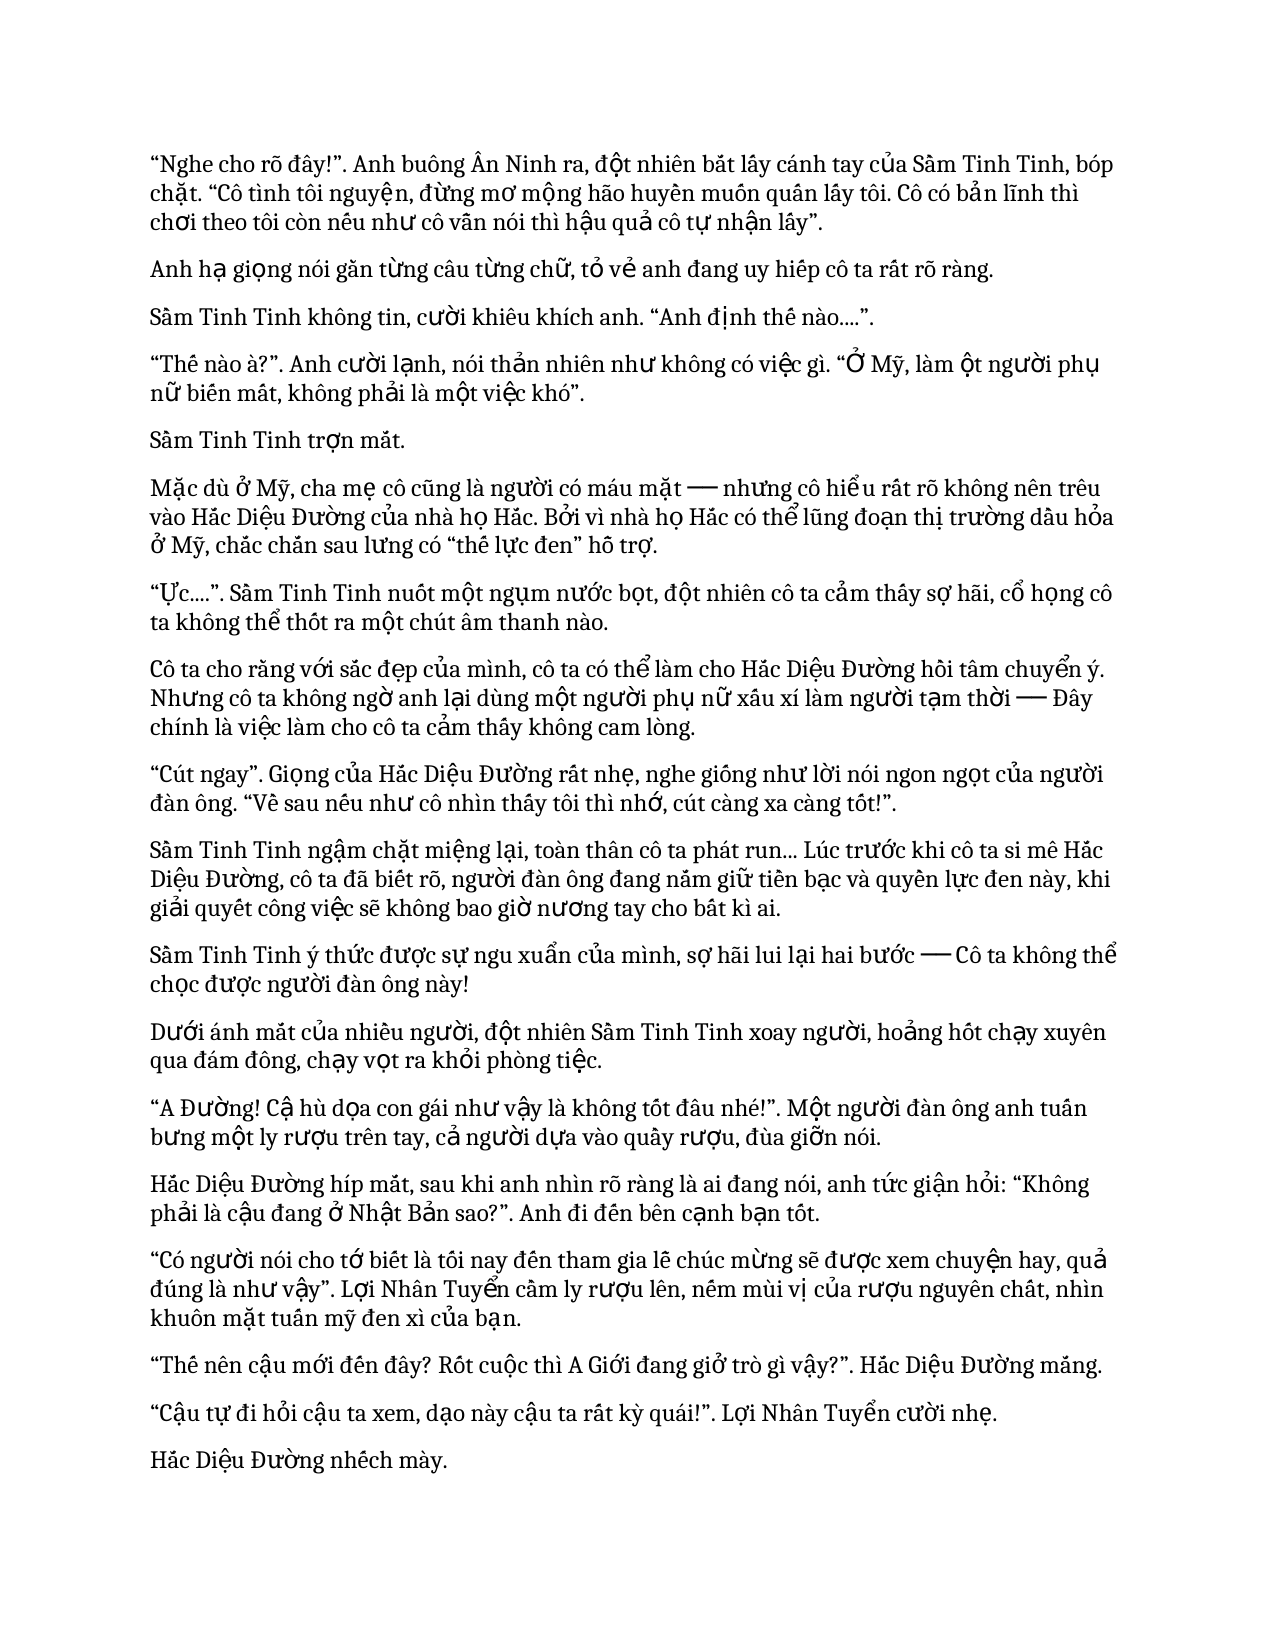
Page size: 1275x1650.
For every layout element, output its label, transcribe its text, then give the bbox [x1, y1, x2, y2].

text “Cút ngay”. Giọng của Hắc Diệu Đường rất nhẹ, nghe giống như lời nói ngon ngọt của người đàn ông. “Về sau nếu như cô nhìn thấy tôi thì nhớ, cút càng xa càng tốt!”. [150, 760, 1125, 817]
text Hắc Diệu Đường híp mắt, sau khi anh nhìn rõ ràng là ai đang nói, anh tức giận hỏi: “Không phải là cậu đang ở Nhật Bản sao?”. Anh đi đến bên cạnh bạn tốt. [150, 1170, 1125, 1227]
text Sầm Tinh Tinh không tin, cười khiêu khích anh. “Anh định thế nào....”. [150, 302, 1125, 331]
text Hắc Diệu Đường nhếch mày. [150, 1446, 1125, 1475]
text “Thế nên cậu mới đến đây? Rốt cuộc thì A Giới đang giở trò gì vậy?”. Hắc Diệu Đường mắng. [150, 1351, 1125, 1380]
text “Có người nói cho tớ biết là tối nay đến tham gia lễ chúc mừng sẽ được xem chuyện hay, quả đúng là như vậy”. Lợi Nhân Tuyển cầm ly rượu lên, nếm mùi vị của rượu nguyên chất, nhìn khuôn mặt tuấn mỹ đen xì của bạn. [150, 1246, 1125, 1332]
text Cô ta cho rằng với sắc đẹp của mình, cô ta có thể làm cho Hắc Diệu Đường hồi tâm chuyển ý. Nhưng cô ta không ngờ anh lại dùng một người phụ nữ xấu xí làm người tạm thời ── Đây chính là việc làm cho cô ta cảm thấy không cam lòng. [150, 655, 1125, 741]
text Sầm Tinh Tinh ý thức được sự ngu xuẩn của mình, sợ hãi lui lại hai bước ── Cô ta không thể chọc được người đàn ông này! [150, 941, 1125, 999]
text “A Đường! Cậ hù dọa con gái như vậy là không tốt đâu nhé!”. Một người đàn ông anh tuấn bưng một ly rượu trên tay, cả người dựa vào quầy rượu, đùa giỡn nói. [150, 1094, 1125, 1151]
text Sầm Tinh Tinh trợn mắt. [150, 426, 1125, 455]
text Anh hạ giọng nói gằn từng câu từng chữ, tỏ vẻ anh đang uy hiếp cô ta rất rõ ràng. [150, 255, 1125, 284]
text “Thế nào à?”. Anh cười lạnh, nói thản nhiên như không có việc gì. “Ở Mỹ, làm ột người phụ nữ biến mất, không phải là một việc khó”. [150, 350, 1125, 407]
text “Ực....”. Sầm Tinh Tinh nuốt một ngụm nước bọt, đột nhiên cô ta cảm thấy sợ hãi, cổ họng cô ta không thể thốt ra một chút âm thanh nào. [150, 579, 1125, 636]
text “Cậu tự đi hỏi cậu ta xem, dạo này cậu ta rất kỳ quái!”. Lợi Nhân Tuyển cười nhẹ. [150, 1399, 1125, 1427]
text “Nghe cho rõ đây!”. Anh buông Ân Ninh ra, đột nhiên bắt lấy cánh tay của Sầm Tinh Tinh, bóp chặt. “Cô tình tôi nguyện, đừng mơ mộng hão huyền muốn quấn lấy tôi. Cô có bản lĩnh thì chơi theo tôi còn nếu như cô vẫn nói thì hậu quả cô tự nhận lấy”. [150, 150, 1125, 236]
text Mặc dù ở Mỹ, cha mẹ cô cũng là người có máu mặt ── nhưng cô hiểu rất rõ không nên trêu vào Hắc Diệu Đường của nhà họ Hắc. Bởi vì nhà họ Hắc có thể lũng đoạn thị trường dầu hỏa ở Mỹ, chắc chắn sau lưng có “thế lực đen” hỗ trợ. [150, 474, 1125, 560]
text Dưới ánh mắt của nhiều người, đột nhiên Sầm Tinh Tinh xoay người, hoảng hốt chạy xuyên qua đám đông, chạy vọt ra khỏi phòng tiệc. [150, 1017, 1125, 1075]
text Sầm Tinh Tinh ngậm chặt miệng lại, toàn thân cô ta phát run... Lúc trước khi cô ta si mê Hắc Diệu Đường, cô ta đã biết rõ, người đàn ông đang nắm giữ tiền bạc và quyền lực đen này, khi giải quyết công việc sẽ không bao giờ nương tay cho bất kì ai. [150, 836, 1125, 922]
